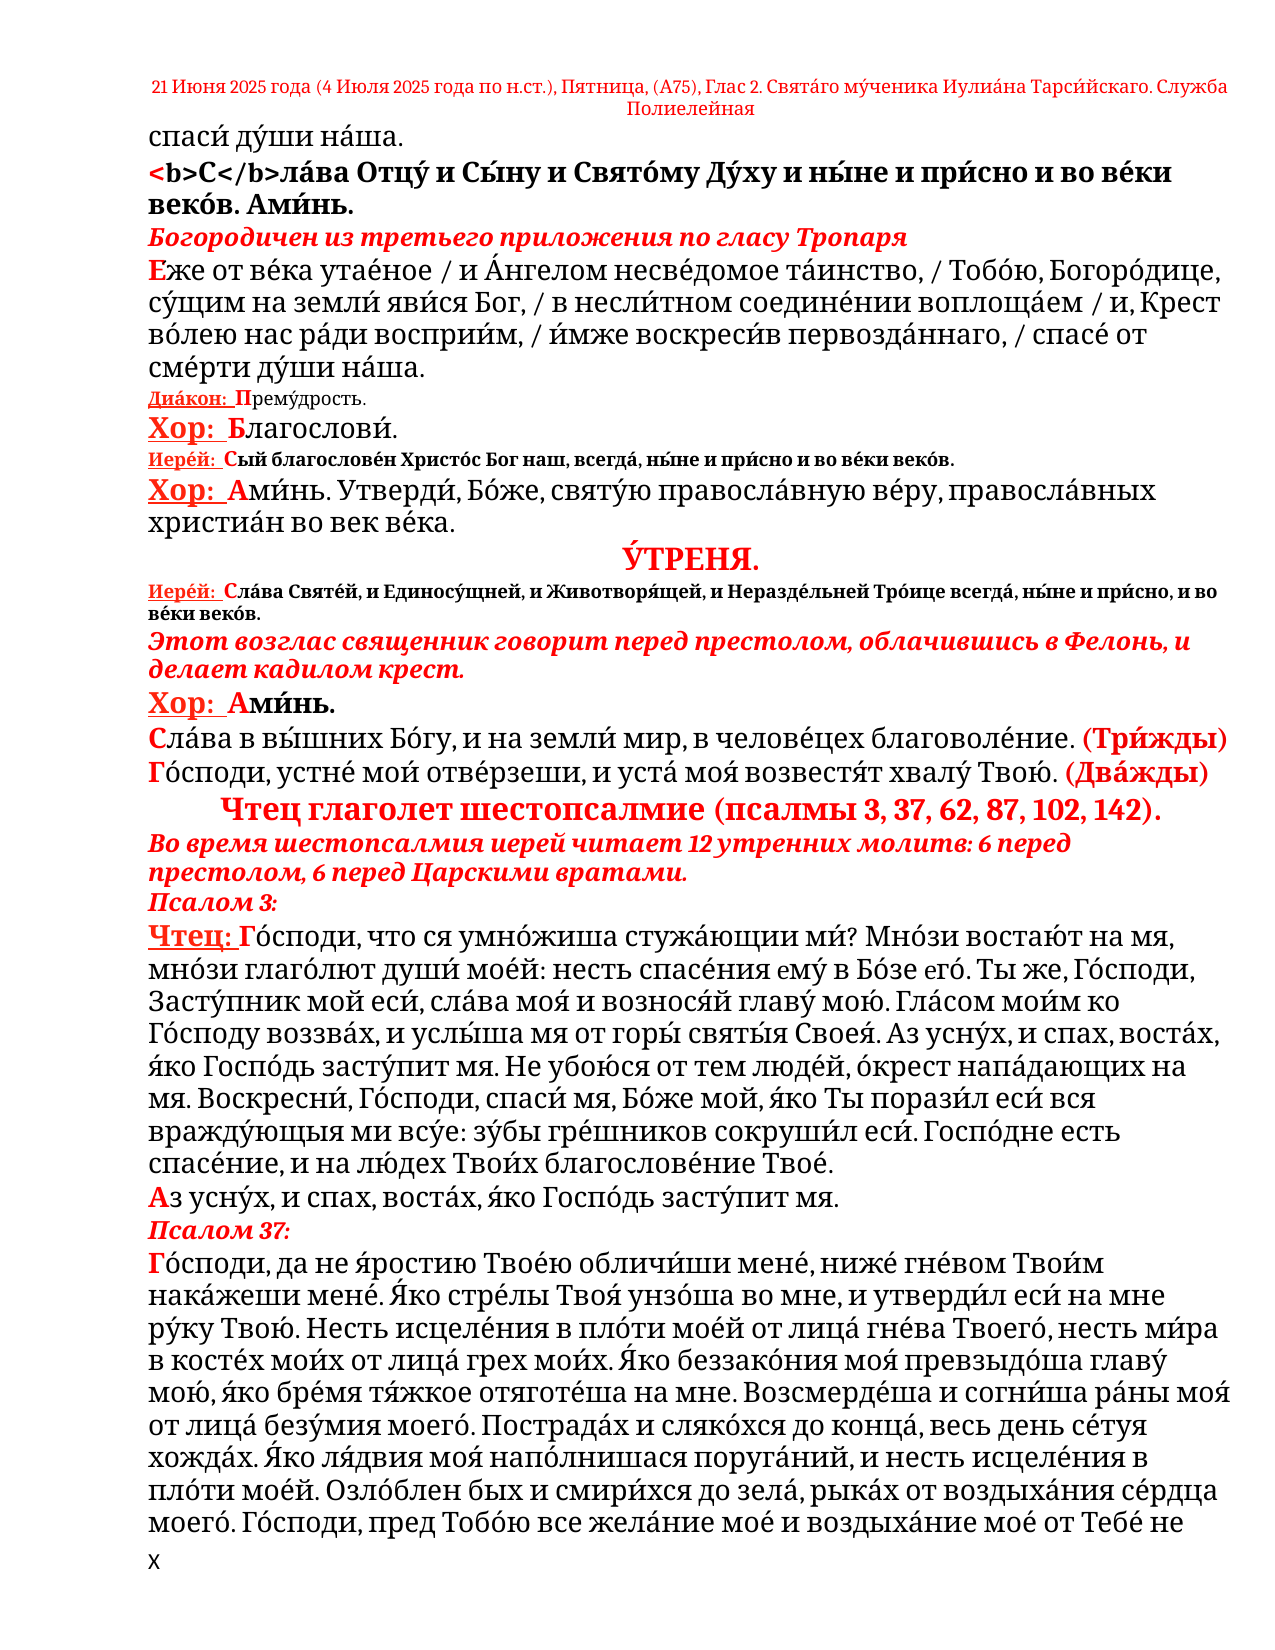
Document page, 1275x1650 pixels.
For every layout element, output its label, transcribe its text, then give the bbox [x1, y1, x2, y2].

text <b>С</b>ла́ва Отцу́ и Сы́ну и Свято́му Ду́ху и ны́не и при́сно и во ве́ки веко́в. Ами́нь. [148, 353, 1233, 418]
text Хор: Ами́нь. [148, 147, 1233, 181]
text Иере́й: Сый благослове́н Христо́с Бог наш, всегда́, ны́не и при́сно и во ве́ки веко́в. [148, 645, 1233, 669]
text Иере́й: Я́ко Твое́ есть Ца́рство и си́ла и сла́ва Отца́ и Сы́на и Свята́го Ду́ха, ны́не и при́сно и во ве́ки веко́в. [148, 121, 1233, 145]
text Сла́ва в вы́шних Бо́гу, и на земли́ мир, в челове́цех благоволе́ние. (Три́жды) [148, 920, 1233, 952]
text Этот возглас священник говорит перед престолом, облачившись в Фелонь, и делает кадилом крест. [148, 824, 1233, 882]
text Тропарь му́ченика Иулиа́на, Глас 4: [148, 183, 1233, 219]
text Чтец глаголет шестопсалмие (псалмы 3, 37, 62, 87, 102, 142). [148, 989, 1233, 1024]
text У́ТРЕНЯ. [148, 739, 1233, 775]
text Псалом 3: [148, 1086, 1233, 1115]
text Чтец: Го́споди, что ся умно́жиша стужа́ющии ми́? Мно́зи востаю́т на мя, мно́зи глаго́лют души́ мое́й: несть спасе́ния eму́ в Бо́зе eго́. Ты же, Го́споди, Засту́пник мой еси́, сла́ва моя́ и вознося́й главу́ мою́. Гла́сом мои́м ко Го́споду воззва́х, и услы́ша мя от горы́ святы́я Своея́. Аз усну́х, и спах, воста́х, я́ко Госпо́дь засту́пит мя. Не убою́ся от тем люде́й, о́крест напа́дающих на мя. Воскресни́, Го́споди, спаси́ мя, Бо́же мой, я́ко Ты порази́л еси́ вся вражду́ющыя ми всу́е: зу́бы гре́шников сокруши́л еси́. Госпо́дне есть спасе́ние, и на лю́дех Твои́х благослове́ние Твое́. [148, 1117, 1233, 1377]
text Иере́й: Сла́ва Святе́й, и Единосу́щней, и Животворя́щей, и Неразде́льней Тро́ице всегда́, ны́не и при́сно, и во ве́ки веко́в. [148, 777, 1233, 822]
text Аз усну́х, и спах, воста́х, я́ко Госпо́дь засту́пит мя. [148, 1379, 1233, 1412]
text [148, 1445, 1233, 1509]
text Е́же от ве́ка утае́ное / и А́нгелом несве́домое та́инство, / Тобо́ю, Богоро́дице, су́щим на земли́ яви́ся Бог, / в несли́тном соедине́нии воплоща́ем / и, Крест во́лею нас ра́ди восприи́м, / и́мже воскреси́в первозда́ннаго, / спасе́ от сме́рти ду́ши на́ша. [148, 451, 1233, 581]
text Диа́кон: Прему́дрость. [148, 583, 1233, 607]
text Богородичен из третьего приложения по гласу Тропаря [148, 421, 1233, 449]
text Му́ченик Твой, Го́споди, Иулиа́н,/ во страда́нии свое́м вене́ц прия́т нетле́нный от Тебе́, Бо́га на́шего:/ име́яй бо кре́пость Твою́,/ мучи́телей низложи́,/ сокруши́ и де́монов немощны́я де́рзости./ Того́ моли́твами/ спаси́ ду́ши на́ша. [148, 221, 1233, 351]
text Хор: Ами́нь. [148, 884, 1233, 918]
text Во время шестопсалмия иерей читает 12 утренних молитв: 6 перед престолом, 6 перед Царскими вратами. [148, 1027, 1233, 1084]
text Го́споди, устне́ мои́ отве́рзеши, и уста́ моя́ возвестя́т хвалу́ Твою́. (Два́жды) [148, 954, 1233, 987]
text Псалом 37: [148, 1414, 1233, 1443]
text Хор: Ами́нь. Утверди́, Бо́же, святу́ю правосла́вную ве́ру, правосла́вных христиа́н во век ве́ка. [148, 671, 1233, 737]
text Хор: Благослови́. [148, 609, 1233, 643]
